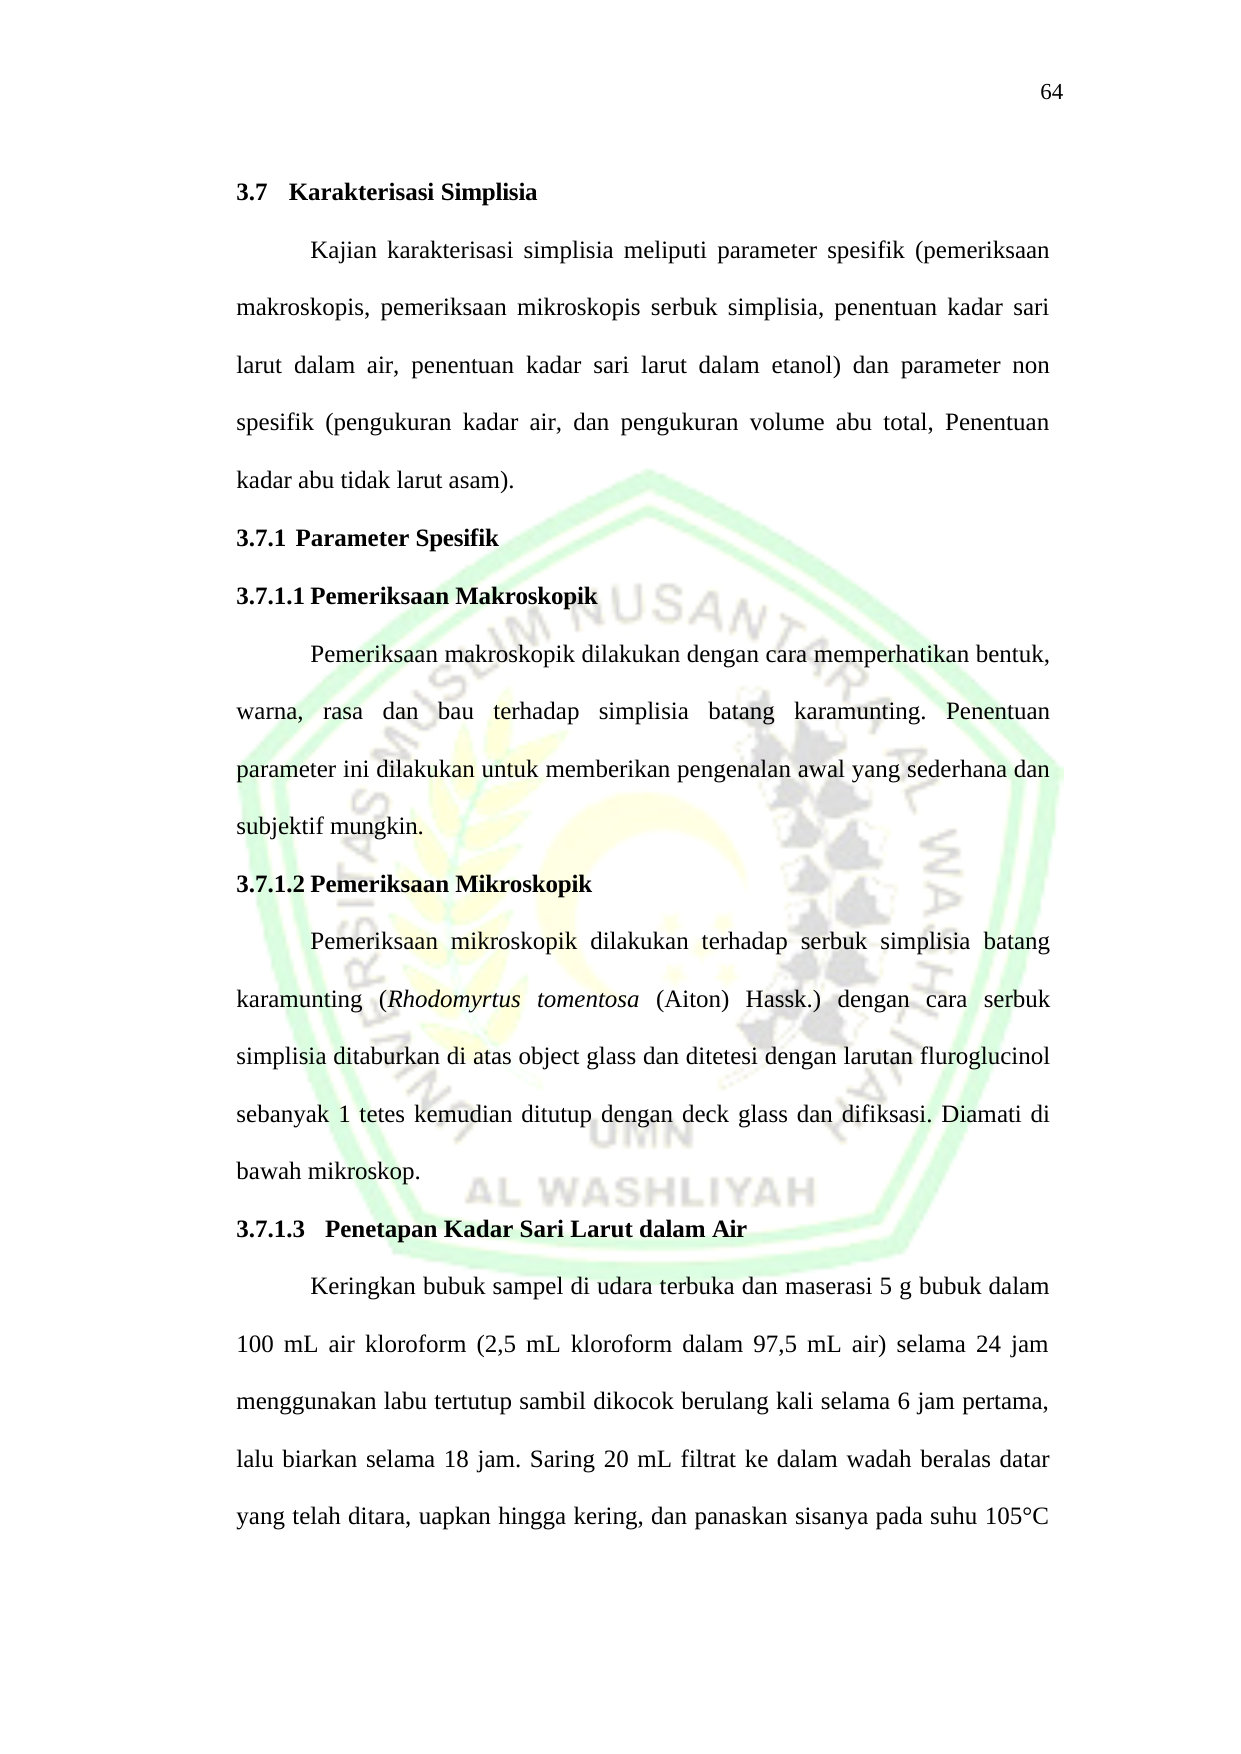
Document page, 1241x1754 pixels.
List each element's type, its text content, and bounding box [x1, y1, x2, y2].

text Pemeriksaan makroskopik dilakukan dengan cara memperhatikan bentuk, warna, rasa dan bau terhadap simplisia batang karamunting. Penentuan parameter ini dilakukan untuk memberikan pengenalan awal yang sederhana dan subjektif mungkin. [236, 639, 1051, 840]
text Pemeriksaan mikroskopik dilakukan terhadap serbuk simplisia batang karamunting (Rhodomyrtus tomentosa (Aiton) Hassk.) dengan cara serbuk simplisia ditaburkan di atas object glass dan ditetesi dengan larutan fluroglucinol sebanyak 1 tetes kemudian ditutup dengan deck glass dan difiksasi. Diamati di bawah mikroskop. [236, 926, 1051, 1185]
subtitle Penetapan Kadar Sari Larut dalam Air [236, 1214, 1063, 1242]
text Kajian karakterisasi simplisia meliputi parameter spesifik (pemeriksaan makroskopis, pemeriksaan mikroskopis serbuk simplisia, penentuan kadar sari larut dalam air, penentuan kadar sari larut dalam etanol) dan parameter non spesifik (pengukuran kadar air, dan pengukuran volume abu total, Penentuan kadar abu tidak larut asam). [236, 235, 1050, 493]
subtitle Karakterisasi Simplisia [236, 177, 1063, 206]
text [236, 1271, 1050, 1530]
subtitle Pemeriksaan Mikroskopik [236, 869, 1063, 897]
subtitle Parameter Spesifik [236, 523, 1063, 551]
list Pemeriksaan Makroskopik [236, 581, 1063, 609]
